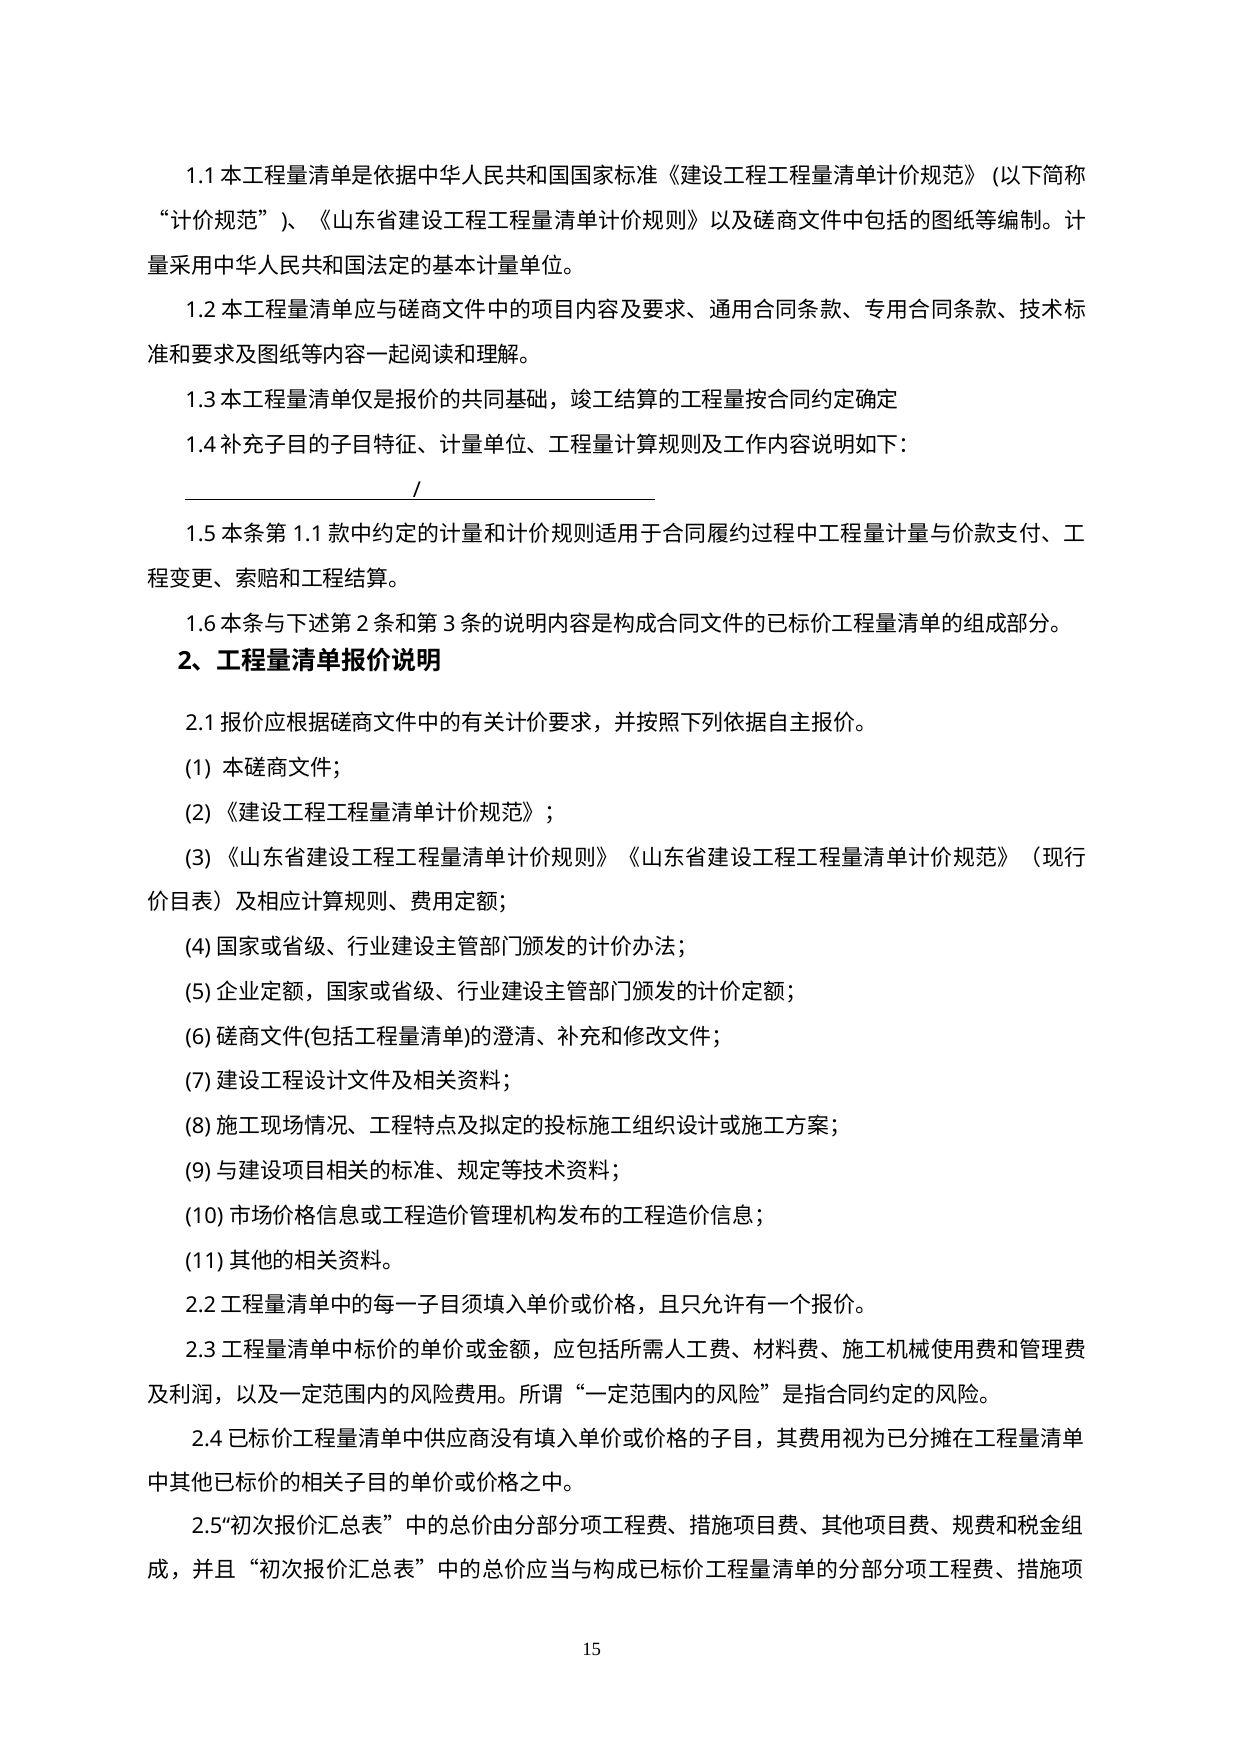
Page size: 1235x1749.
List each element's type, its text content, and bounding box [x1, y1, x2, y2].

text 1.6本条与下述第2条和第3条的说明内容是构成合同文件的已标价工程量清单的组成部分。 [148, 596, 1087, 640]
text 1.4补充子目的子目特征、计量单位、工程量计算规则及工作内容说明如下： [148, 416, 1087, 461]
text 1.5本条第1.1款中约定的计量和计价规则适用于合同履约过程中工程量计量与价款支付、工程变更、索赔和工程结算。 [148, 506, 1087, 596]
text 2、工程量清单报价说明 [177, 640, 1087, 677]
text (11) 其他的相关资料。 [148, 1232, 1087, 1277]
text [148, 1499, 1087, 1586]
text (5) 企业定额，国家或省级、行业建设主管部门颁发的计价定额； [148, 963, 1087, 1008]
text 1.2本工程量清单应与磋商文件中的项目内容及要求、通用合同条款、专用合同条款、技术标准和要求及图纸等内容一起阅读和理解。 [148, 282, 1087, 372]
text (2) 《建设工程工程量清单计价规范》； [148, 784, 1087, 829]
text (7) 建设工程设计文件及相关资料； [148, 1053, 1087, 1098]
text (8) 施工现场情况、工程特点及拟定的投标施工组织设计或施工方案； [148, 1098, 1087, 1143]
text 2.3工程量清单中标价的单价或金额，应包括所需人工费、材料费、施工机械使用费和管理费及利润，以及一定范围内的风险费用。所谓“一定范围内的风险”是指合同约定的风险。 [148, 1322, 1087, 1411]
text 1.1本工程量清单是依据中华人民共和国国家标准《建设工程工程量清单计价规范》 (以下简称“计价规范”)、《山东省建设工程工程量清单计价规则》以及磋商文件中包括的图纸等编制。计量采用中华人民共和国法定的基本计量单位。 [148, 148, 1087, 282]
text (6) 磋商文件(包括工程量清单)的澄清、补充和修改文件； [148, 1008, 1087, 1053]
text (4) 国家或省级、行业建设主管部门颁发的计价办法； [148, 919, 1087, 963]
text / [148, 461, 1087, 506]
text 2.4已标价工程量清单中供应商没有填入单价或价格的子目，其费用视为已分摊在工程量清单中其他已标价的相关子目的单价或价格之中。 [148, 1411, 1087, 1499]
text 1.3本工程量清单仅是报价的共同基础，竣工结算的工程量按合同约定确定 [148, 372, 1087, 416]
text (9) 与建设项目相关的标准、规定等技术资料； [148, 1143, 1087, 1187]
text 2.2工程量清单中的每一子目须填入单价或价格，且只允许有一个报价。 [148, 1277, 1087, 1322]
text (3) 《山东省建设工程工程量清单计价规则》《山东省建设工程工程量清单计价规范》（现行价目表）及相应计算规则、费用定额； [148, 829, 1087, 919]
text 2.1报价应根据磋商文件中的有关计价要求，并按照下列依据自主报价。 [148, 695, 1087, 739]
text (1) 本磋商文件； [148, 739, 1087, 784]
text (10) 市场价格信息或工程造价管理机构发布的工程造价信息； [148, 1187, 1087, 1232]
